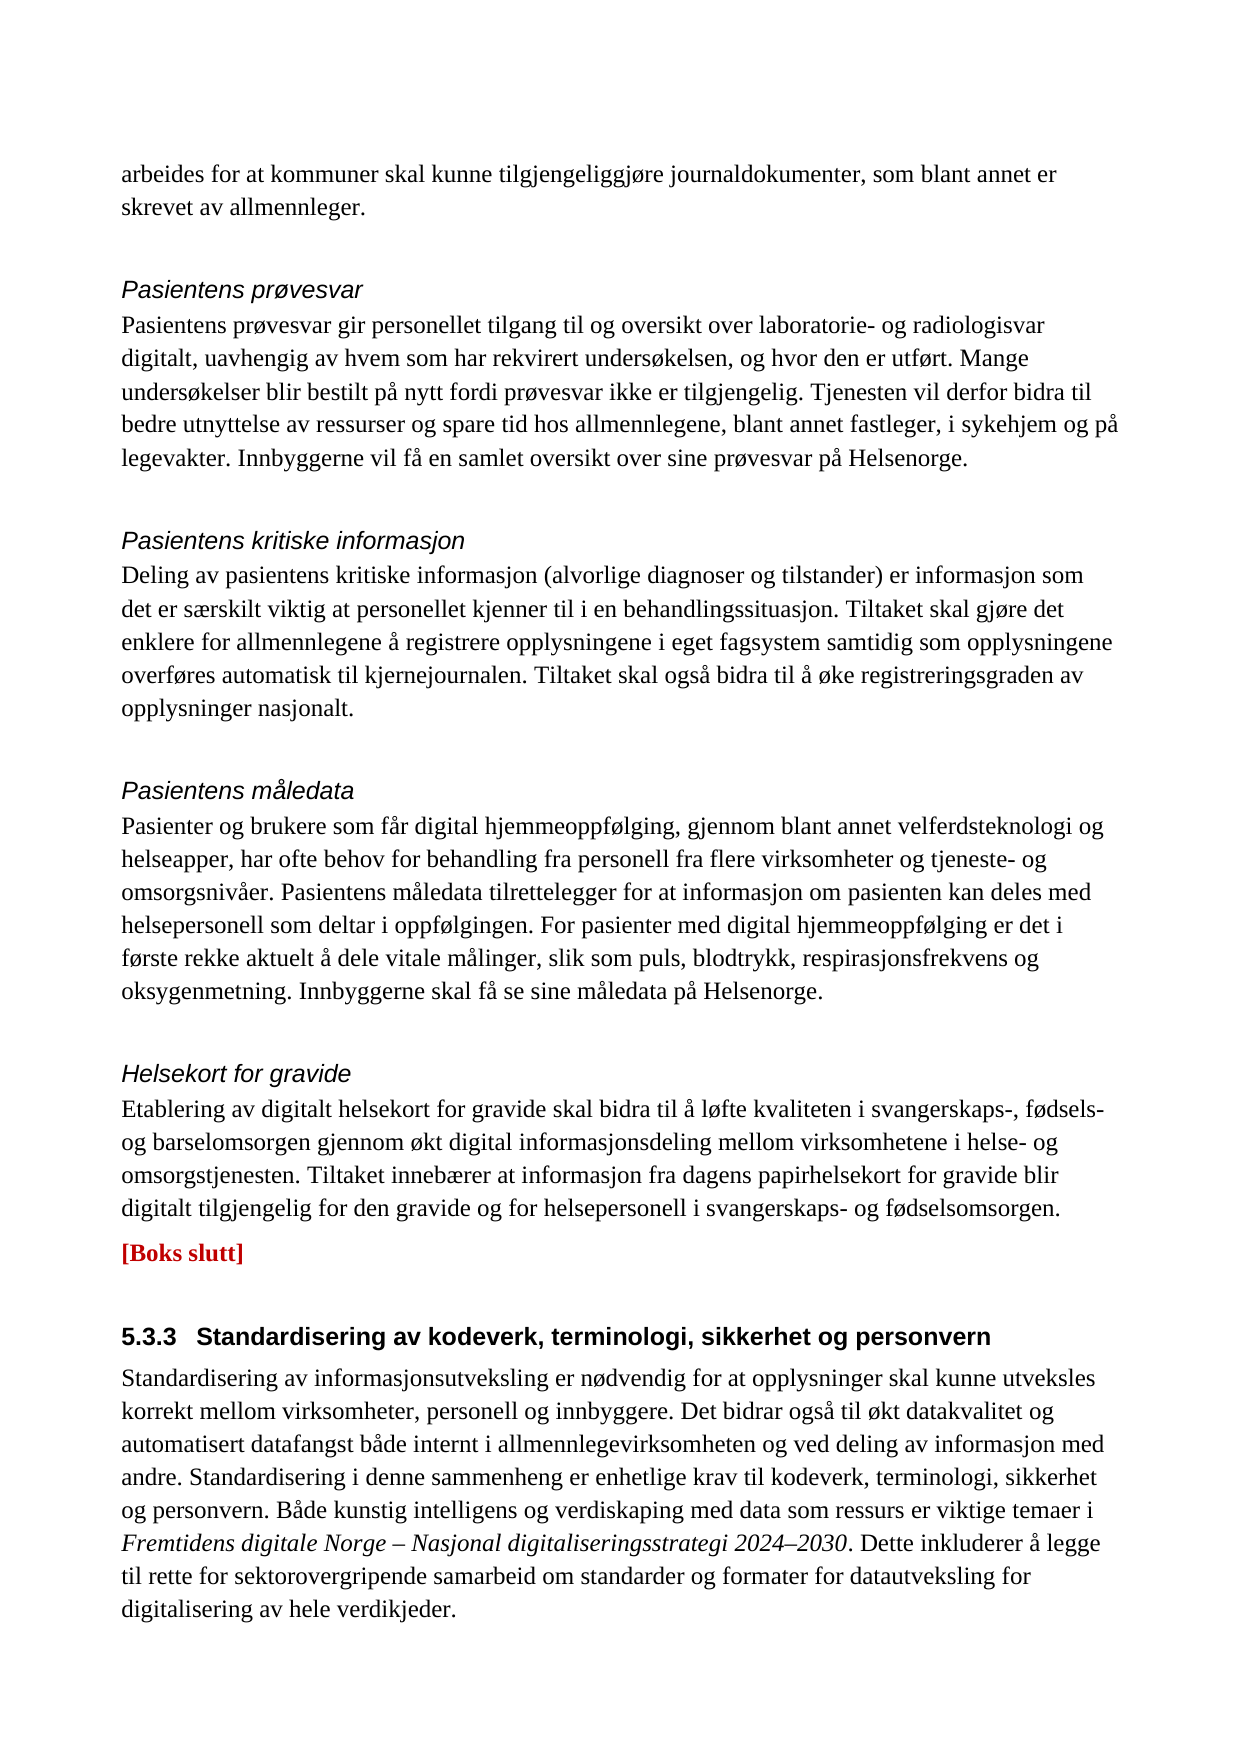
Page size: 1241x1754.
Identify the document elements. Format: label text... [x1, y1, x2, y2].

text Pasienter og brukere som får digital hjemmeoppfølging, gjennom blant annet velferdsteknologi og helseapper, har ofte behov for behandling fra personell fra flere virksomheter og tjeneste- og omsorgsnivåer. Pasientens måledata tilrettelegger for at informasjon om pasienten kan deles med helsepersonell som deltar i oppfølgingen. For pasienter med digital hjemmeoppfølging er det i første rekke aktuelt å dele vitale målinger, slik som puls, blodtrykk, respirasjonsfrekvens og oksygenmetning. Innbyggerne skal få se sine måledata på Helsenorge. [121, 811, 1119, 1004]
text Pasientens prøvesvar [121, 276, 1119, 304]
text Etablering av digitalt helsekort for gravide skal bidra til å løfte kvaliteten i svangerskaps-, fødsels- og barselomsorgen gjennom økt digital informasjonsdeling mellom virksomhetene i helse- og omsorgstjenesten. Tiltaket innebærer at informasjon fra dagens papirhelsekort for gravide blir digitalt tilgjengelig for den gravide og for helsepersonell i svangerskaps- og fødselsomsorgen. [121, 1094, 1119, 1222]
text [Boks slutt] [121, 1238, 1119, 1267]
text Standardisering av informasjonsutveksling er nødvendig for at opplysninger skal kunne utveksles korrekt mellom virksomheter, personell og innbyggere. Det bidrar også til økt datakvalitet og automatisert datafangst både internt i allmennlegevirksomheten og ved deling av informasjon med andre. Standardisering i denne sammenheng er enhetlige krav til kodeverk, terminologi, sikkerhet og personvern. Både kunstig intelligens og verdiskaping med data som ressurs er viktige temaer i Fremtidens digitale Norge – Nasjonal digitaliseringsstrategi 2024–2030. Dette inkluderer å legge til rette for sektorovergripende samarbeid om standarder og formater for datautveksling for digitalisering av hele verdikjeder. [121, 1363, 1119, 1623]
text Helsekort for gravide [121, 1059, 1119, 1088]
text Pasientens prøvesvar gir personellet tilgang til og oversikt over laboratorie- og radiologisvar digitalt, uavhengig av hvem som har rekvirert undersøkelsen, og hvor den er utført. Mange undersøkelser blir bestilt på nytt fordi prøvesvar ikke er tilgjengelig. Tjenesten vil derfor bidra til bedre utnyttelse av ressurser og spare tid hos allmennlegene, blant annet fastleger, i sykehjem og på legevakter. Innbyggerne vil få en samlet oversikt over sine prøvesvar på Helsenorge. [121, 311, 1119, 471]
text Deling av pasientens kritiske informasjon (alvorlige diagnoser og tilstander) er informasjon som det er særskilt viktig at personellet kjenner til i en behandlingssituasjon. Tiltaket skal gjøre det enklere for allmennlegene å registrere opplysningene i eget fagsystem samtidig som opplysningene overføres automatisk til kjernejournalen. Tiltaket skal også bidra til å øke registreringsgraden av opplysninger nasjonalt. [121, 561, 1119, 721]
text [121, 159, 1119, 221]
text Pasientens måledata [121, 776, 1119, 804]
text Pasientens kritiske informasjon [121, 526, 1119, 554]
subtitle Standardisering av kodeverk, terminologi, sikkerhet og personvern [121, 1321, 1119, 1350]
